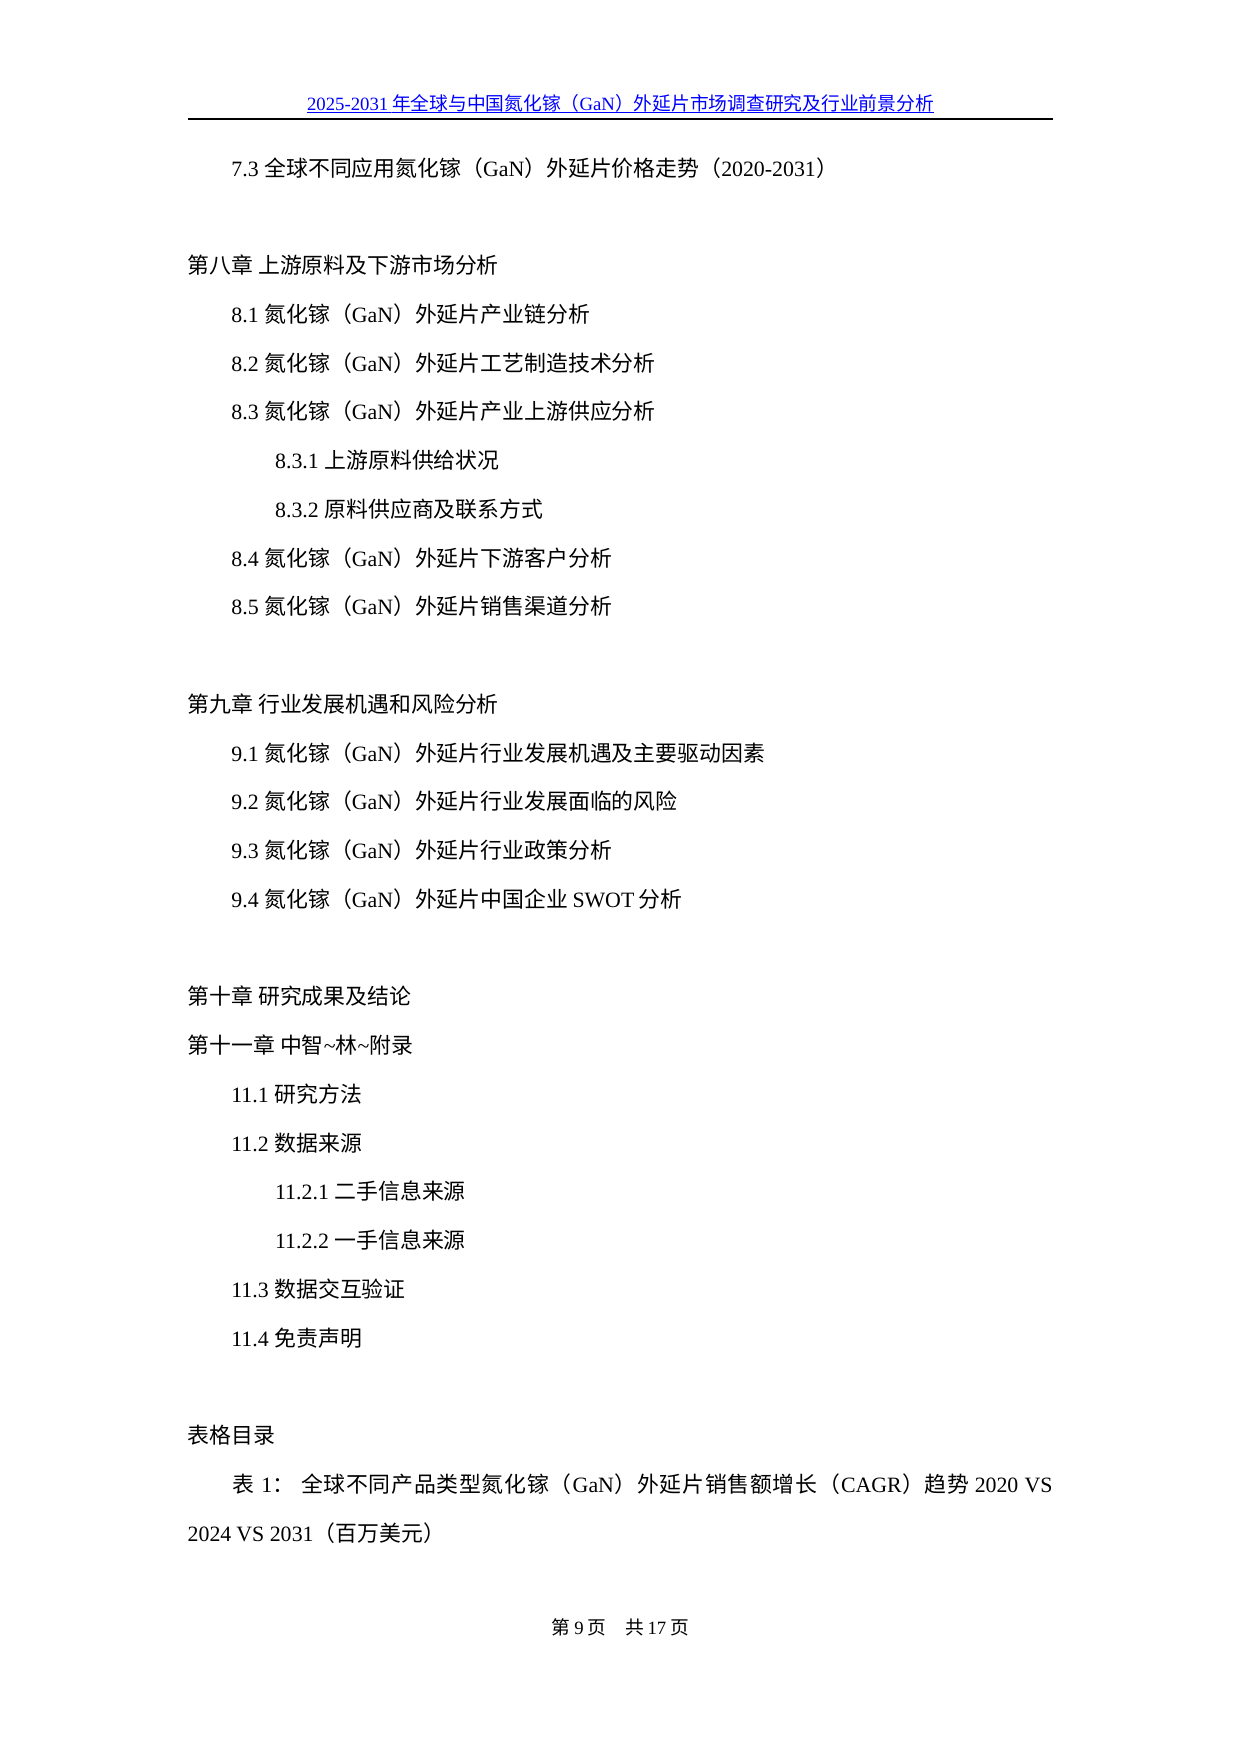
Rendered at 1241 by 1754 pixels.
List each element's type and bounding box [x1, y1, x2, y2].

text [187, 150, 1053, 1548]
